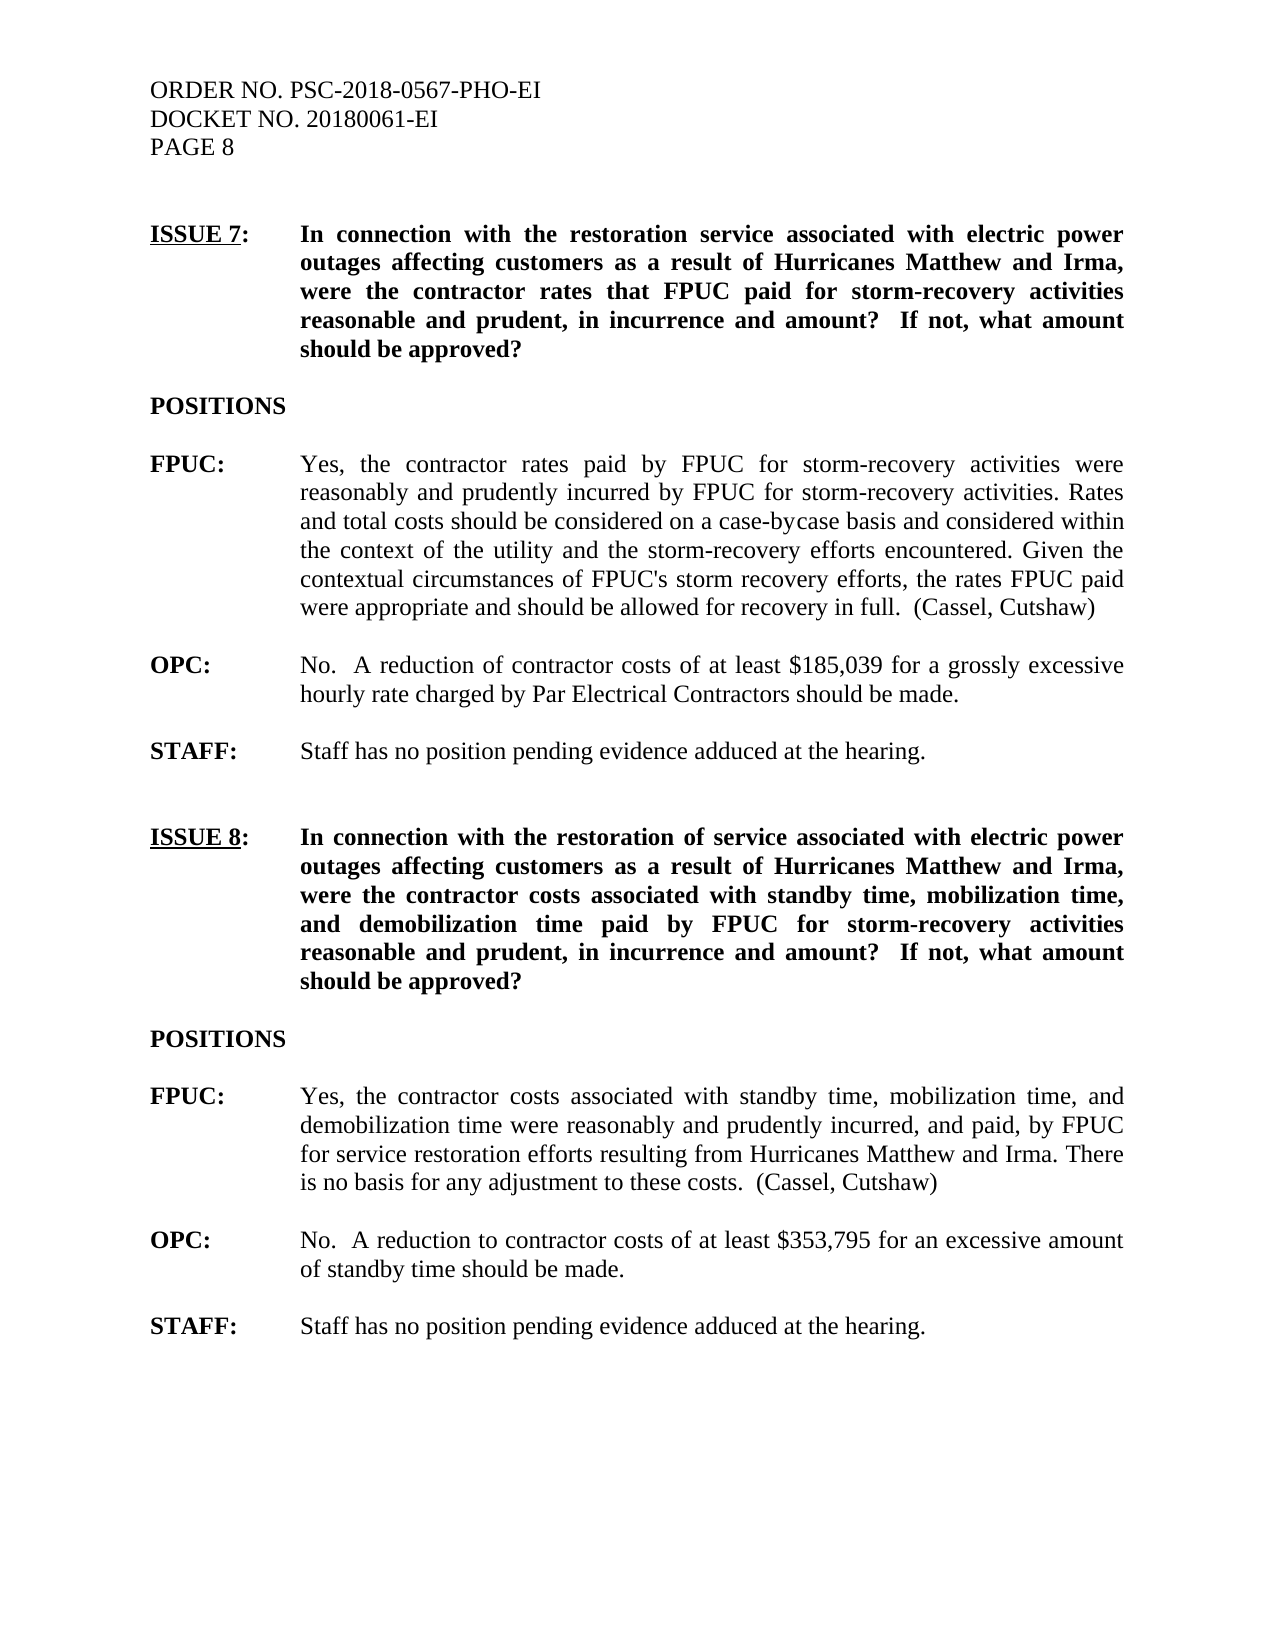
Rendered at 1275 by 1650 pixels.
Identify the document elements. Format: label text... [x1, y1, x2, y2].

text POSITIONS [150, 391, 1125, 420]
text FPUC: Yes, the contractor costs associated with standby time, mobilization time, and demobilization time were reasonably and prudently incurred, and paid, by FPUC for service restoration efforts resulting from Hurricanes Matthew and Irma. There is no basis for any adjustment to these costs. (Cassel, Cutshaw) [150, 1081, 1125, 1196]
text OPC: No. A reduction to contractor costs of at least $353,795 for an excessive amount of standby time should be made. [150, 1225, 1125, 1282]
text STAFF: Staff has no position pending evidence adduced at the hearing. [150, 736, 1125, 765]
text ISSUE 8: In connection with the restoration of service associated with electric power outages affecting customers as a result of Hurricanes Matthew and Irma, were the contractor costs associated with standby time, mobilization time, and demobilization time paid by FPUC for storm-recovery activities reasonable and prudent, in incurrence and amount? If not, what amount should be approved? [150, 822, 1125, 995]
text STAFF: Staff has no position pending evidence adduced at the hearing. [150, 1311, 1125, 1340]
text OPC: No. A reduction of contractor costs of at least $185,039 for a grossly excessive hourly rate charged by Par Electrical Contractors should be made. [150, 650, 1125, 707]
text ISSUE 7: In connection with the restoration service associated with electric power outages affecting customers as a result of Hurricanes Matthew and Irma, were the contractor rates that FPUC paid for storm-recovery activities reasonable and prudent, in incurrence and amount? If not, what amount should be approved? [150, 219, 1125, 362]
text FPUC: Yes, the contractor rates paid by FPUC for storm-recovery activities were reasonably and prudently incurred by FPUC for storm-recovery activities. Rates and total costs should be considered on a case-by­case basis and considered within the context of the utility and the storm-recovery efforts encountered. Given the contextual circumstances of FPUC's storm recovery efforts, the rates FPUC paid were appropriate and should be allowed for recovery in full. (Cassel, Cutshaw) [150, 449, 1125, 621]
text POSITIONS [150, 1024, 1125, 1052]
